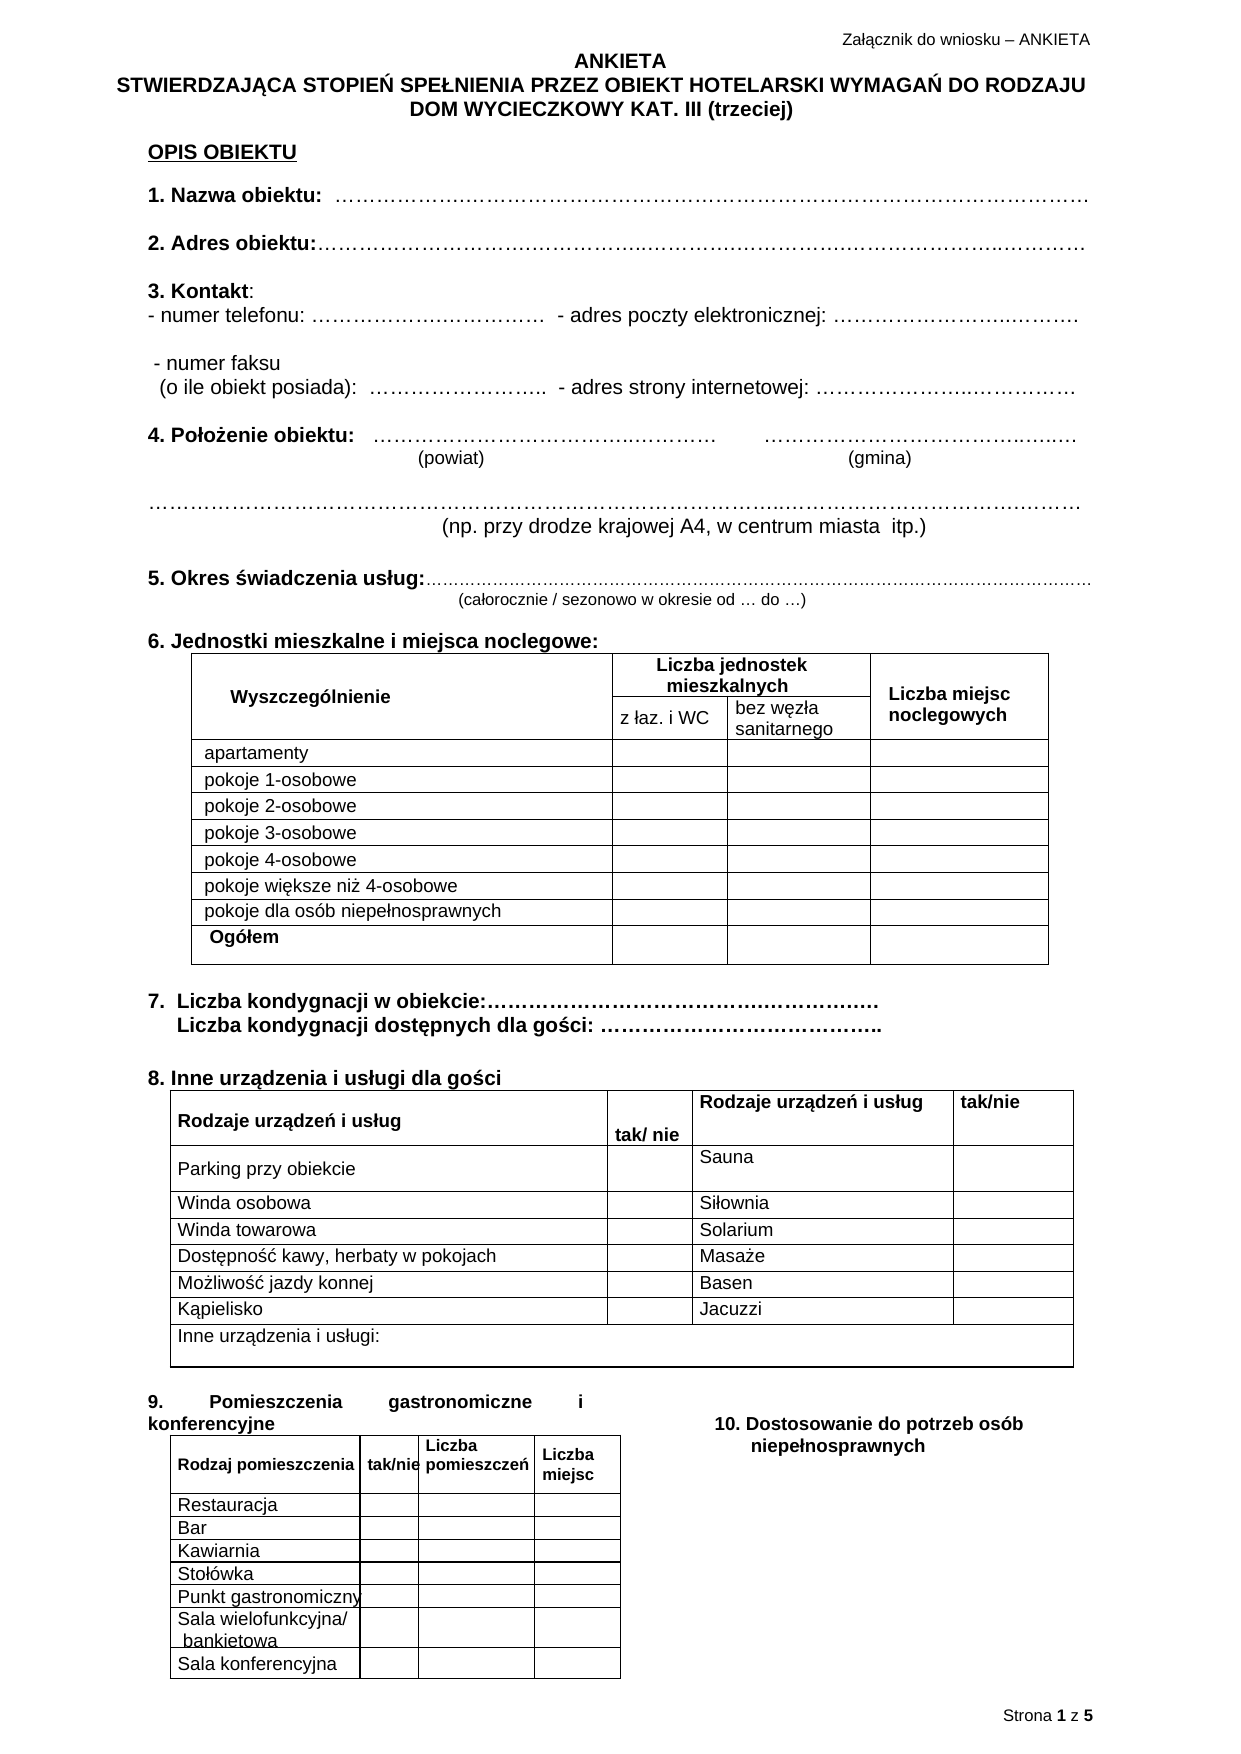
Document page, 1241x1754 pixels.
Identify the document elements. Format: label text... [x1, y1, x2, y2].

table_cell [728, 767, 870, 792]
table_cell apartamenty [192, 740, 612, 766]
table_cell pokoje dla osób niepełnosprawnych [192, 900, 612, 925]
table_cell pokoje 4-osobowe [192, 846, 612, 872]
text (powiat) (gmina) [148, 446, 1093, 468]
table_cell Dostępność kawy, herbaty w pokojach [171, 1245, 607, 1271]
table_cell [613, 740, 727, 766]
table_cell [728, 793, 870, 819]
text 2. Adres obiektu:………………………….……………..………….…………….…………………..………… [148, 231, 1093, 255]
table_cell bez węzła sanitarnego [728, 697, 870, 739]
text 10. Dostosowanie do potrzeb osób niepełnosprawnych [657, 1413, 1152, 1456]
table_cell Sala konferencyjna [171, 1648, 359, 1678]
table_cell [419, 1648, 534, 1678]
text 6. Jednostki mieszkalne i miejsca noclegowe: [148, 628, 1093, 652]
table_cell [954, 1245, 1073, 1271]
table_header Rodzaje urządzeń i usług [693, 1091, 953, 1145]
table_cell [613, 926, 727, 964]
table_cell [613, 767, 727, 792]
table_header tak/nie [954, 1091, 1073, 1145]
table_cell [361, 1517, 418, 1539]
text - numer telefonu: ……………….…………… - adres poczty elektronicznej: ……………………..………. [148, 303, 1093, 327]
table_cell pokoje 2-osobowe [192, 793, 612, 819]
text STWIERDZAJĄCA STOPIEŃ SPEŁNIENIA PRZEZ OBIEKT HOTELARSKI WYMAGAŃ DO RODZAJU DOM WYCIECZKOWY KAT. III (trzeciej) [110, 73, 1093, 121]
table_cell [871, 900, 1048, 925]
text ………………………………………………………………………………..…………………………….……… [148, 489, 1093, 513]
table_cell [608, 1298, 692, 1324]
table_cell [728, 846, 870, 872]
text 7. Liczba kondygnacji w obiekcie:………………………………….………….…. [148, 989, 1093, 1013]
table_cell [613, 900, 727, 925]
table_cell [361, 1540, 418, 1561]
table_cell [871, 793, 1048, 819]
table_cell [608, 1146, 692, 1191]
table_cell Sala wielofunkcyjna/ bankietowa [171, 1608, 359, 1647]
table_cell [419, 1563, 534, 1584]
table_cell [535, 1608, 620, 1647]
table_cell [728, 740, 870, 766]
table_cell [608, 1192, 692, 1217]
text (całorocznie / sezonowo w okresie od … do …) [148, 590, 1093, 609]
text 5. Okres świadczenia usług:………………………………………………………………………………………………………… [148, 566, 1093, 590]
table_cell Stołówka [171, 1563, 359, 1584]
table_cell [361, 1563, 418, 1584]
text 4. Położenie obiektu: ………………………………..………… ………………………………..…..… [148, 422, 1093, 446]
table_cell Solarium [693, 1219, 953, 1244]
text 8. Inne urządzenia i usługi dla gości [148, 1066, 1093, 1089]
table_cell Możliwość jazdy konnej [171, 1272, 607, 1297]
text 3. Kontakt: [148, 279, 1093, 303]
table_cell [419, 1517, 534, 1539]
table_cell Winda towarowa [171, 1219, 607, 1244]
table_header tak/nie [361, 1436, 418, 1493]
table_cell Punkt gastronomiczny [171, 1585, 359, 1607]
table_header tak/ nie [608, 1091, 692, 1145]
table_cell [608, 1219, 692, 1244]
table_cell [608, 1272, 692, 1297]
table_cell [954, 1272, 1073, 1297]
text ANKIETA [148, 49, 1093, 73]
table_cell Jacuzzi [693, 1298, 953, 1324]
table_cell [954, 1192, 1073, 1217]
table_cell [954, 1298, 1073, 1324]
table_cell [728, 926, 870, 964]
table_cell [728, 900, 870, 925]
table_cell [535, 1494, 620, 1516]
table_cell [871, 926, 1048, 964]
table_cell [419, 1585, 534, 1607]
table_cell [613, 846, 727, 872]
table_cell [613, 793, 727, 819]
table_cell [535, 1540, 620, 1561]
table_cell Bar [171, 1517, 359, 1539]
table_cell Inne urządzenia i usługi: [171, 1325, 1073, 1366]
table_cell [361, 1648, 418, 1678]
table_cell [535, 1563, 620, 1584]
table_cell Winda osobowa [171, 1192, 607, 1217]
text 1. Nazwa obiektu: ……………….……………………………………………………………………………… [148, 183, 1093, 207]
table_header Rodzaj pomieszczenia [171, 1436, 359, 1493]
table_cell [871, 820, 1048, 845]
text (o ile obiekt posiada): …………………….. - adres strony internetowej: …………………..…………… [148, 374, 1093, 398]
table_cell [419, 1608, 534, 1647]
table_cell Ogółem [192, 926, 612, 964]
table_cell [613, 820, 727, 845]
text Załącznik do wniosku – ANKIETA [148, 29, 1093, 49]
table_cell Parking przy obiekcie [171, 1146, 607, 1191]
table_cell [608, 1245, 692, 1271]
table_cell [535, 1517, 620, 1539]
table_cell [728, 820, 870, 845]
table_cell [419, 1494, 534, 1516]
table_cell [535, 1648, 620, 1678]
table_header Liczba miejsc [535, 1436, 620, 1493]
table_header Rodzaje urządzeń i usług [171, 1091, 607, 1145]
table_cell Masaże [693, 1245, 953, 1271]
table_cell [535, 1585, 620, 1607]
table_cell [871, 767, 1048, 792]
table_header Liczba jednostek mieszkalnych miemimieszkalnych [613, 654, 870, 696]
text OPIS OBIEKTU [148, 140, 1093, 164]
table_cell pokoje większe niż 4-osobowe [192, 873, 612, 898]
table_cell pokoje 1-osobowe [192, 767, 612, 792]
table_cell Restauracja [171, 1494, 359, 1516]
table_cell [954, 1146, 1073, 1191]
table_cell Kąpielisko [171, 1298, 607, 1324]
table_cell [871, 740, 1048, 766]
table_cell [419, 1540, 534, 1561]
table_cell Kawiarnia [171, 1540, 359, 1561]
table_header Liczba pomieszczeń [419, 1436, 534, 1493]
text 9. Pomieszczenia gastronomiczne i konferencyjne [148, 1391, 583, 1434]
table_cell [871, 846, 1048, 872]
table_header Liczba miejsc noclegowych [871, 654, 1048, 739]
table_cell Siłownia [693, 1192, 953, 1217]
table_cell [361, 1494, 418, 1516]
table_cell [613, 873, 727, 898]
table_cell [361, 1585, 418, 1607]
text - numer faksu [148, 351, 1093, 374]
table_header Wyszczególnienie [192, 654, 612, 739]
text Liczba kondygnacji dostępnych dla gości: ………………………………….. [148, 1013, 1093, 1037]
table_cell z łaz. i WC [613, 697, 727, 739]
table_cell [954, 1219, 1073, 1244]
table_cell [728, 873, 870, 898]
table_cell [871, 873, 1048, 898]
text (np. przy drodze krajowej A4, w centrum miasta itp.) [148, 513, 1093, 537]
table_cell Basen [693, 1272, 953, 1297]
table_cell Sauna [693, 1146, 953, 1191]
table_cell pokoje 3-osobowe [192, 820, 612, 845]
table_cell [361, 1608, 418, 1647]
